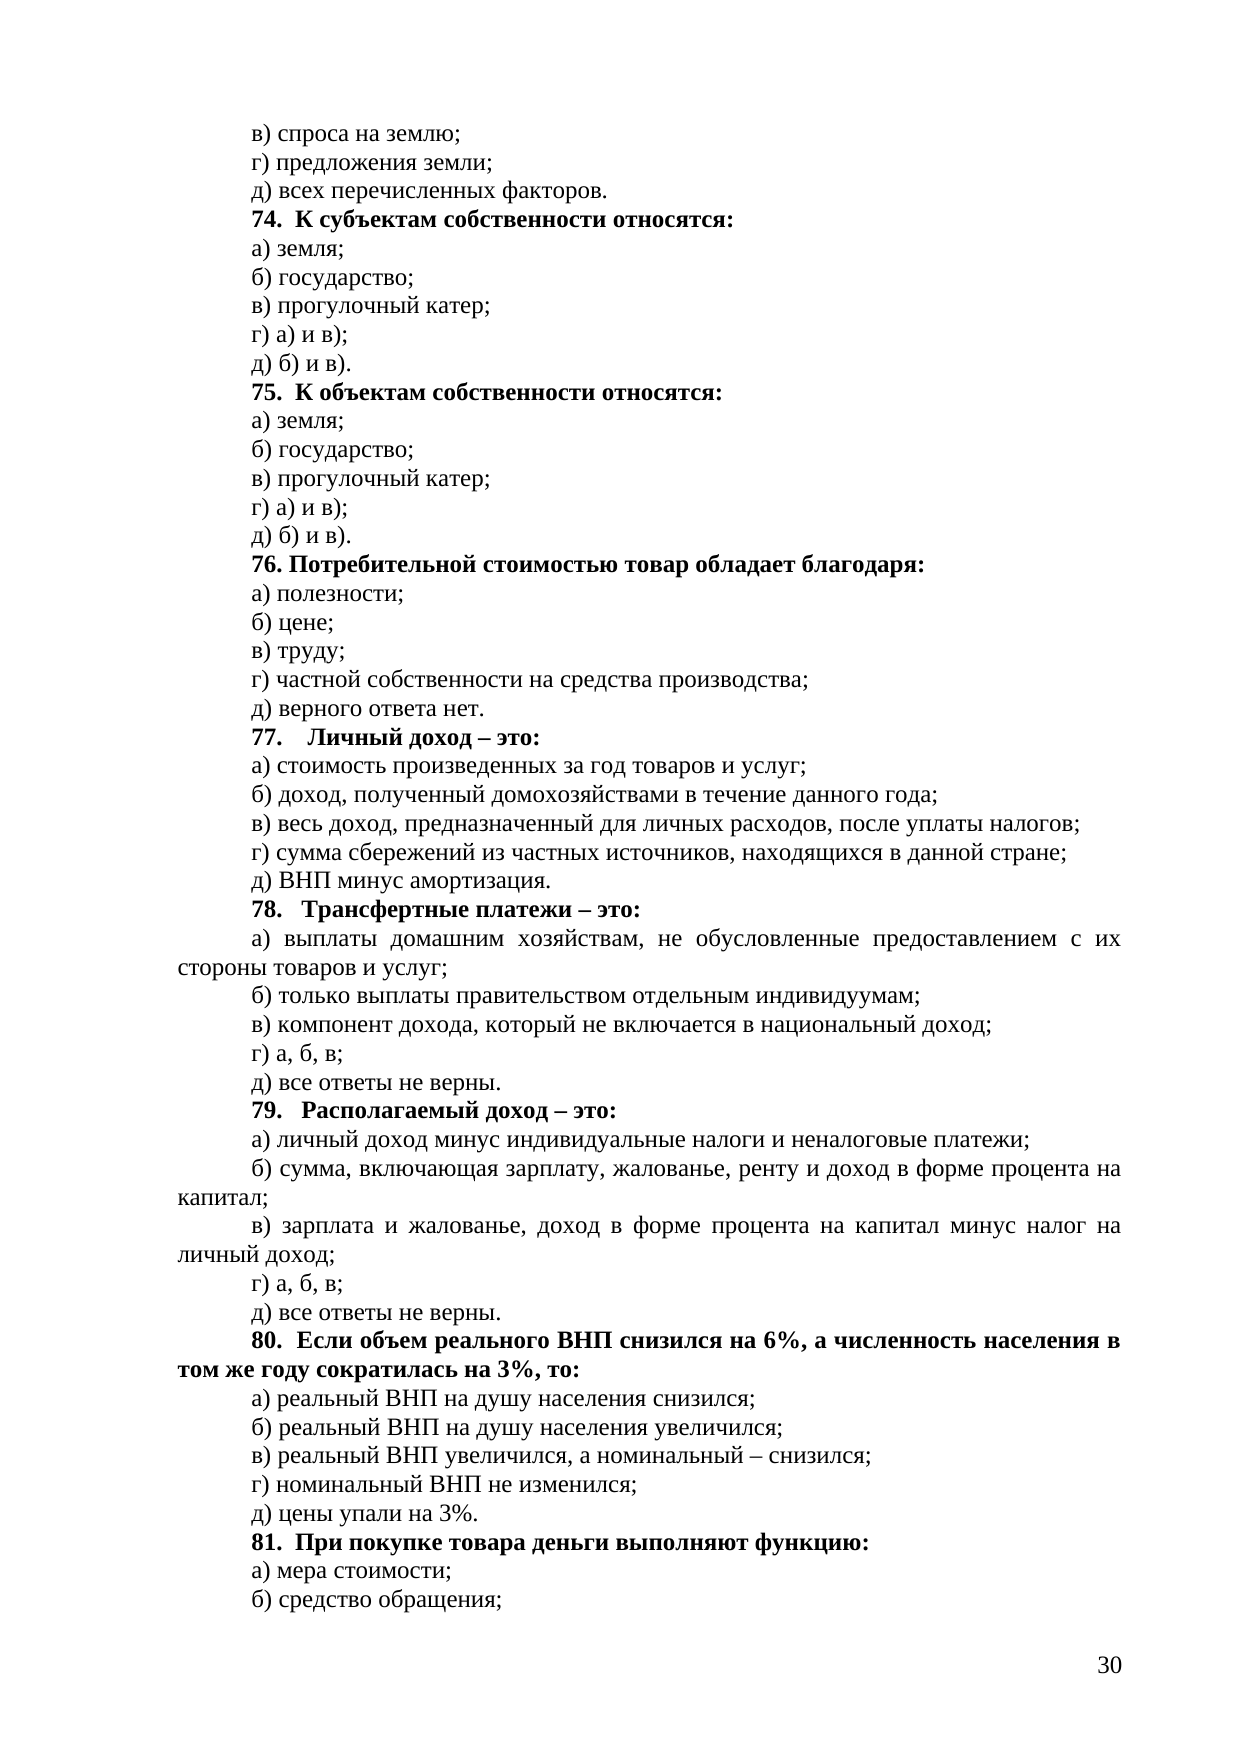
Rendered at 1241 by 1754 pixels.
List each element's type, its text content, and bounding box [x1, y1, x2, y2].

text б) государство; [177, 434, 1122, 463]
text б) доход, полученный домохозяйствами в течение данного года; [177, 779, 1122, 808]
text 74. К субъектам собственности относятся: [177, 204, 1122, 233]
text д) всех перечисленных факторов. [177, 176, 1122, 204]
text 80. Если объем реального ВНП снизился на 6%, а численность населения в том же году сократилась на 3%, то: [177, 1326, 1122, 1383]
text г) а, б, в; [177, 1038, 1122, 1067]
text д) верного ответа нет. [177, 693, 1122, 722]
text а) реальный ВНП на душу населения снизился; [177, 1383, 1122, 1412]
text б) государство; [177, 262, 1122, 291]
text в) зарплата и жалованье, доход в форме процента на капитал минус налог на личный доход; [177, 1211, 1122, 1268]
text д) б) и в). [177, 348, 1122, 377]
text б) сумма, включающая зарплату, жалованье, ренту и доход в форме процента на капитал; [177, 1153, 1122, 1211]
text б) реальный ВНП на душу населения увеличился; [177, 1412, 1122, 1441]
text а) выплаты домашним хозяйствам, не обусловленные предоставлением с их стороны товаров и услуг; [177, 923, 1122, 981]
text г) а) и в); [177, 492, 1122, 521]
text г) номинальный ВНП не изменился; [177, 1469, 1122, 1498]
text д) ВНП минус амортизация. [177, 866, 1122, 894]
text д) все ответы не верны. [177, 1067, 1122, 1096]
text 77. Личный доход – это: [177, 722, 1122, 751]
text а) стоимость произведенных за год товаров и услуг; [177, 751, 1122, 779]
text г) сумма сбережений из частных источников, находящихся в данной стране; [177, 837, 1122, 866]
text б) цене; [177, 607, 1122, 636]
text г) частной собственности на средства производства; [177, 664, 1122, 693]
text а) земля; [177, 233, 1122, 262]
text а) мера стоимости; [177, 1556, 1122, 1584]
text в) труду; [177, 636, 1122, 664]
text д) цены упали на 3%. [177, 1498, 1122, 1527]
text 78. Трансфертные платежи – это: [177, 894, 1122, 923]
text д) все ответы не верны. [177, 1297, 1122, 1326]
text д) б) и в). [177, 521, 1122, 549]
text в) прогулочный катер; [177, 463, 1122, 492]
text а) полезности; [177, 578, 1122, 607]
text г) предложения земли; [177, 147, 1122, 176]
text в) спроса на землю; [177, 118, 1122, 147]
text в) компонент дохода, который не включается в национальный доход; [177, 1009, 1122, 1038]
text в) реальный ВНП увеличился, а номинальный – снизился; [177, 1441, 1122, 1469]
text б) только выплаты правительством отдельным индивидуумам; [177, 981, 1122, 1009]
text 79. Располагаемый доход – это: [177, 1096, 1122, 1124]
text 76. Потребительной стоимостью товар обладает благодаря: [177, 549, 1122, 578]
text а) личный доход минус индивидуальные налоги и неналоговые платежи; [177, 1124, 1122, 1153]
text 81. При покупке товара деньги выполняют функцию: [177, 1527, 1122, 1556]
text 75. К объектам собственности относятся: [177, 377, 1122, 406]
text в) весь доход, предназначенный для личных расходов, после уплаты налогов; [177, 808, 1122, 837]
text б) средство обращения; [177, 1584, 1122, 1613]
text в) прогулочный катер; [177, 291, 1122, 319]
text г) а, б, в; [177, 1268, 1122, 1297]
text г) а) и в); [177, 319, 1122, 348]
text а) земля; [177, 406, 1122, 434]
